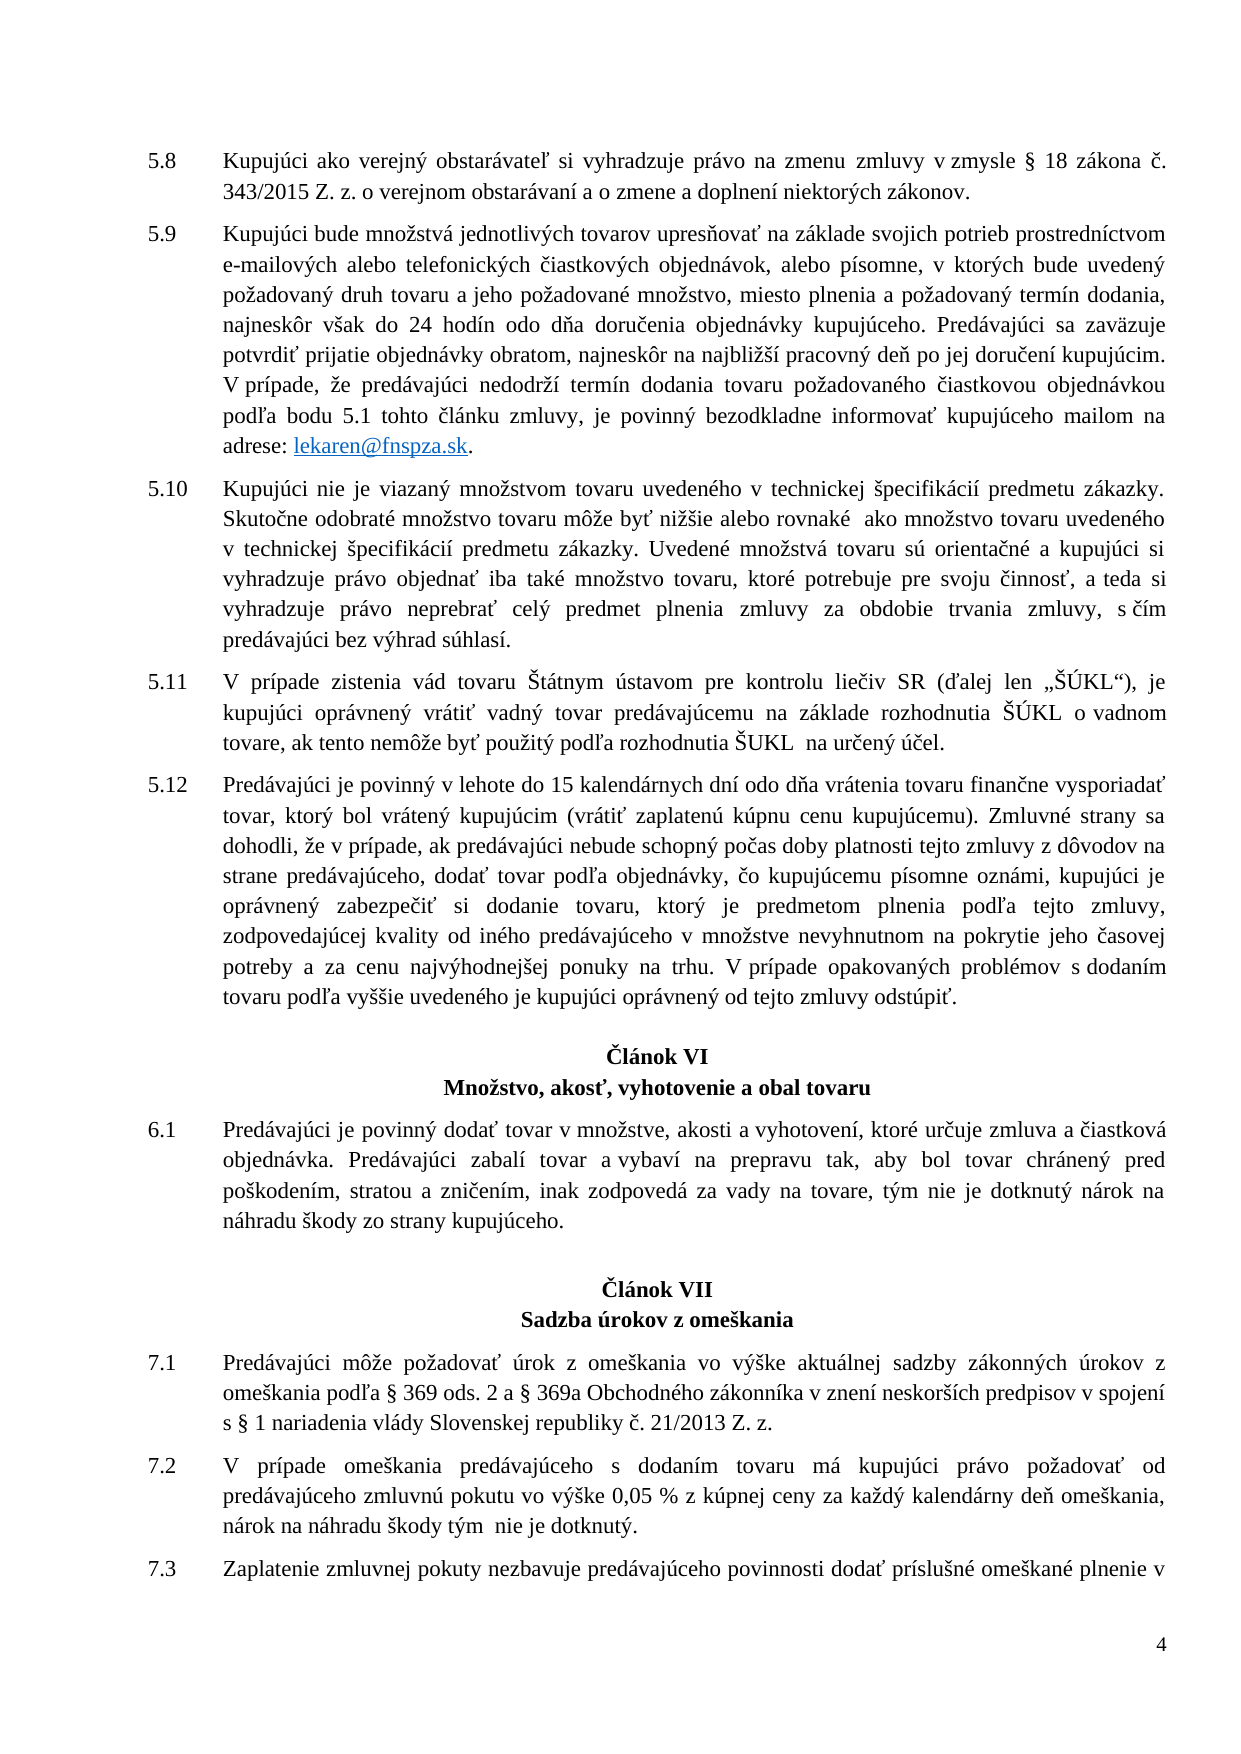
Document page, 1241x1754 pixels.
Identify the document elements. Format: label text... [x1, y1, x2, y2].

list Kupujúci bude množstvá jednotlivých tovarov upresňovať na základe svojich potrieb prostredníctvom e-mailových alebo telefonických čiastkových objednávok, alebo písomne, v ktorých bude uvedený požadovaný druh tovaru a jeho požadované množstvo, miesto plnenia a požadovaný termín dodania, najneskôr však do 24 hodín odo dňa doručenia objednávky kupujúceho. Predávajúci sa zaväzuje potvrdiť prijatie objednávky obratom, najneskôr na najbližší pracovný deň po jej doručení kupujúcim. V prípade, že predávajúci nedodrží termín dodania tovaru požadovaného čiastkovou objednávkou podľa bodu 5.1 tohto článku zmluvy, je povinný bezodkladne informovať kupujúceho mailom na adrese: lekaren@fnspza.sk. [148, 221, 1167, 458]
list V prípade omeškania predávajúceho s dodaním tovaru má kupujúci právo požadovať od predávajúceho zmluvnú pokutu vo výške 0,05 % z kúpnej ceny za každý kalendárny deň omeškania, nárok na náhradu škody tým nie je dotknutý. [148, 1452, 1167, 1539]
list Kupujúci ako verejný obstarávateľ si vyhradzuje právo na zmenu zmluvy v zmysle § 18 zákona č. 343/2015 Z. z. o verejnom obstarávaní a o zmene a doplnení niektorých zákonov. [148, 148, 1167, 204]
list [148, 1555, 1167, 1582]
list Predávajúci môže požadovať úrok z omeškania vo výške aktuálnej sadzby zákonných úrokov z omeškania podľa § 369 ods. 2 a § 369a Obchodného zákonníka v znení neskorších predpisov v spojení s § 1 nariadenia vlády Slovenskej republiky č. 21/2013 Z. z. [148, 1349, 1167, 1436]
list V prípade zistenia vád tovaru Štátnym ústavom pre kontrolu liečiv SR (ďalej len „ŠÚKL“), je kupujúci oprávnený vrátiť vadný tovar predávajúcemu na základe rozhodnutia ŠÚKL o vadnom tovare, ak tento nemôže byť použitý podľa rozhodnutia ŠUKL na určený účel. [148, 668, 1167, 755]
text Sadzba úrokov z omeškania [148, 1306, 1167, 1333]
text Článok VII [148, 1276, 1167, 1302]
text Množstvo, akosť, vyhotovenie a obal tovaru [148, 1074, 1167, 1100]
list Kupujúci nie je viazaný množstvom tovaru uvedeného v technickej špecifikácií predmetu zákazky. Skutočne odobraté množstvo tovaru môže byť nižšie alebo rovnaké ako množstvo tovaru uvedeného v technickej špecifikácií predmetu zákazky. Uvedené množstvá tovaru sú orientačné a kupujúci si vyhradzuje právo objednať iba také množstvo tovaru, ktoré potrebuje pre svoju činnosť, a teda si vyhradzuje právo neprebrať celý predmet plnenia zmluvy za obdobie trvania zmluvy, s čím predávajúci bez výhrad súhlasí. [148, 475, 1167, 652]
text Článok VI [148, 1043, 1167, 1070]
list Predávajúci je povinný v lehote do 15 kalendárnych dní odo dňa vrátenia tovaru finančne vysporiadať tovar, ktorý bol vrátený kupujúcim (vrátiť zaplatenú kúpnu cenu kupujúcemu). Zmluvné strany sa dohodli, že v prípade, ak predávajúci nebude schopný počas doby platnosti tejto zmluvy z dôvodov na strane predávajúceho, dodať tovar podľa objednávky, čo kupujúcemu písomne oznámi, kupujúci je oprávnený zabezpečiť si dodanie tovaru, ktorý je predmetom plnenia podľa tejto zmluvy, zodpovedajúcej kvality od iného predávajúceho v množstve nevyhnutnom na pokrytie jeho časovej potreby a za cenu najvýhodnejšej ponuky na trhu. V prípade opakovaných problémov s dodaním tovaru podľa vyššie uvedeného je kupujúci oprávnený od tejto zmluvy odstúpiť. [148, 772, 1167, 1009]
list Predávajúci je povinný dodať tovar v množstve, akosti a vyhotovení, ktoré určuje zmluva a čiastková objednávka. Predávajúci zabalí tovar a vybaví na prepravu tak, aby bol tovar chránený pred poškodením, stratou a zničením, inak zodpovedá za vady na tovare, tým nie je dotknutý nárok na náhradu škody zo strany kupujúceho. [148, 1116, 1167, 1233]
